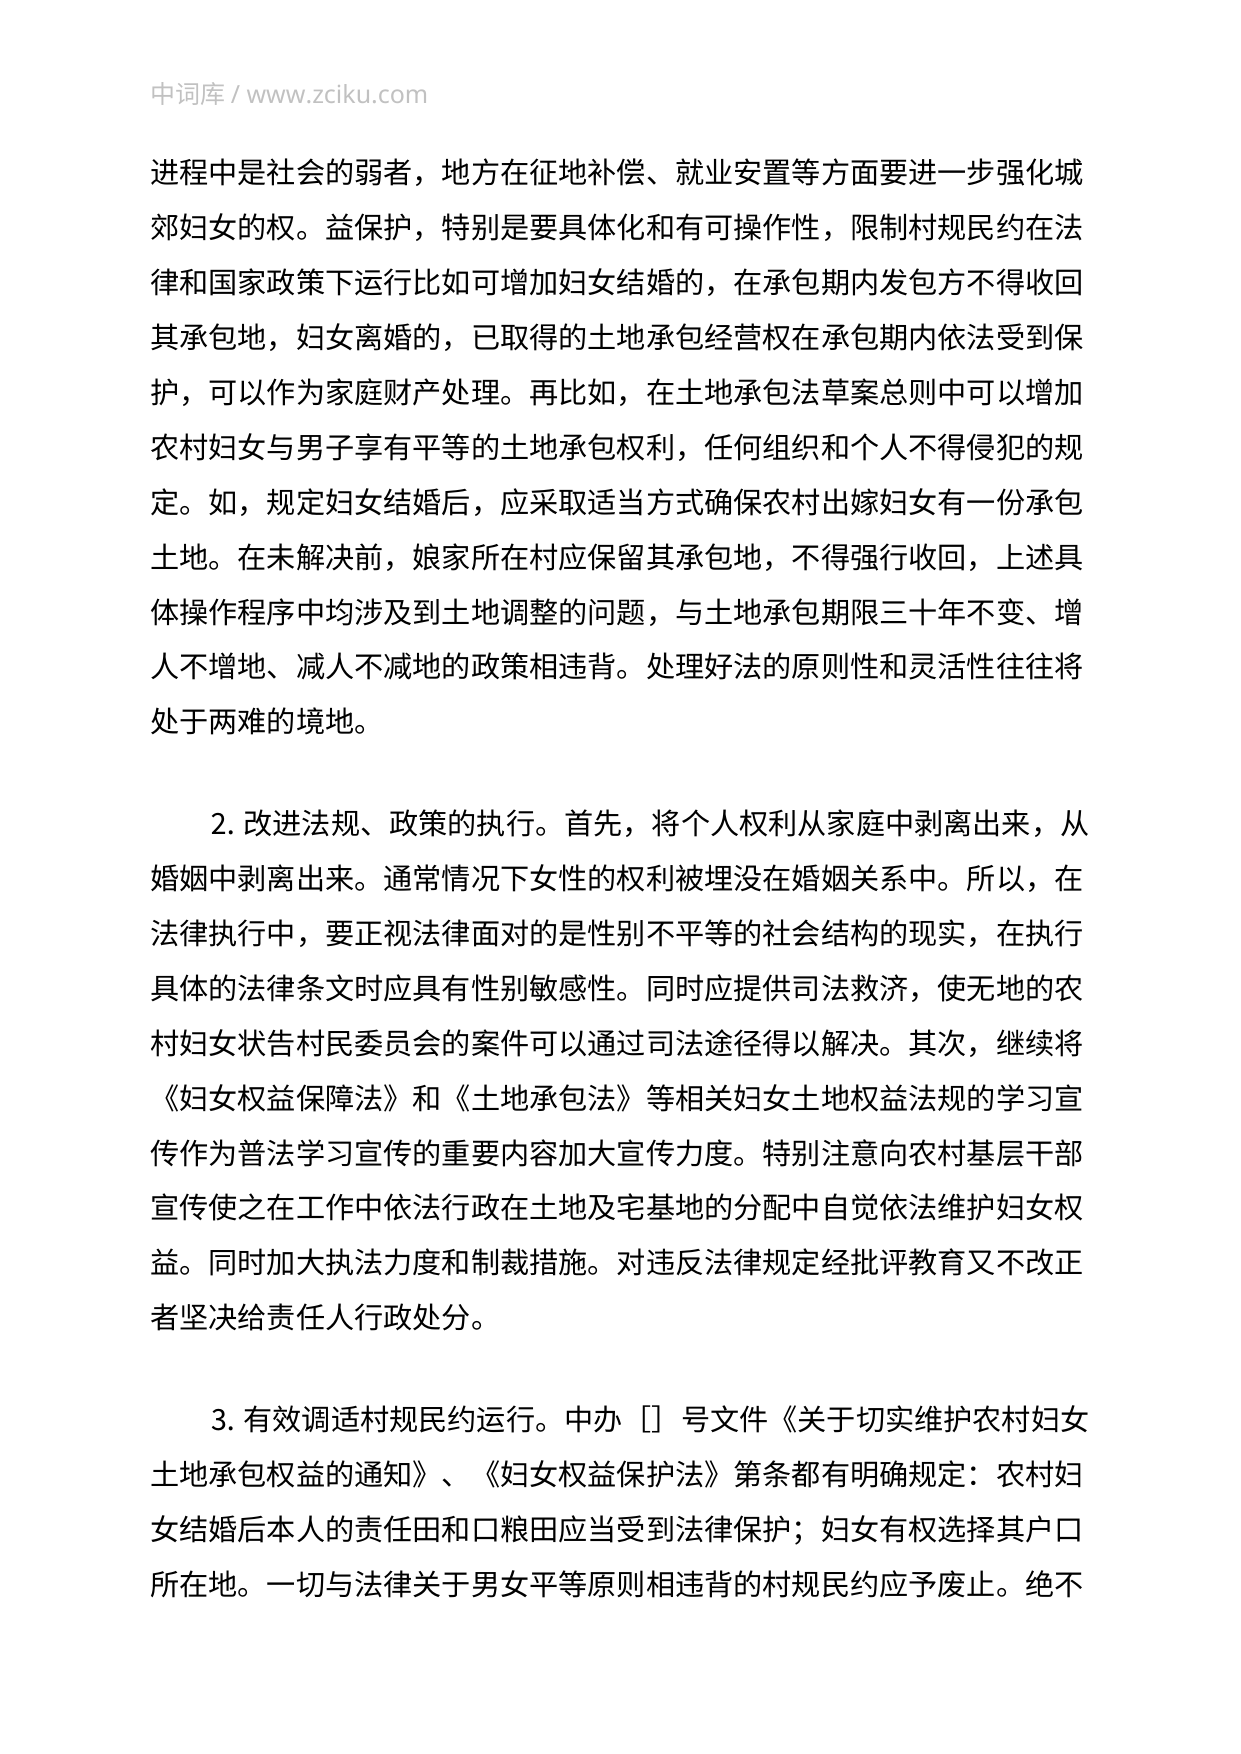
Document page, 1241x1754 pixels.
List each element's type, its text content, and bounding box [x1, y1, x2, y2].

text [150, 150, 1090, 741]
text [150, 1397, 1090, 1604]
text ⒉改进法规、政策的执行。首先，将个人权利从家庭中剥离出来，从婚姻中剥离出来。通常情况下女性的权利被埋没在婚姻关系中。所以，在法律执行中，要正视法律面对的是性别不平等的社会结构的现实，在执行具体的法律条文时应具有性别敏感性。同时应提供司法救济，使无地的农村妇女状告村民委员会的案件可以通过司法途径得以解决。其次，继续将《妇女权益保障法》和《土地承包法》等相关妇女土地权益法规的学习宣传作为普法学习宣传的重要内容加大宣传力度。特别注意向农村基层干部宣传使之在工作中依法行政在土地及宅基地的分配中自觉依法维护妇女权益。同时加大执法力度和制裁措施。对违反法律规定经批评教育又不改正者坚决给责任人行政处分。 [150, 801, 1090, 1337]
